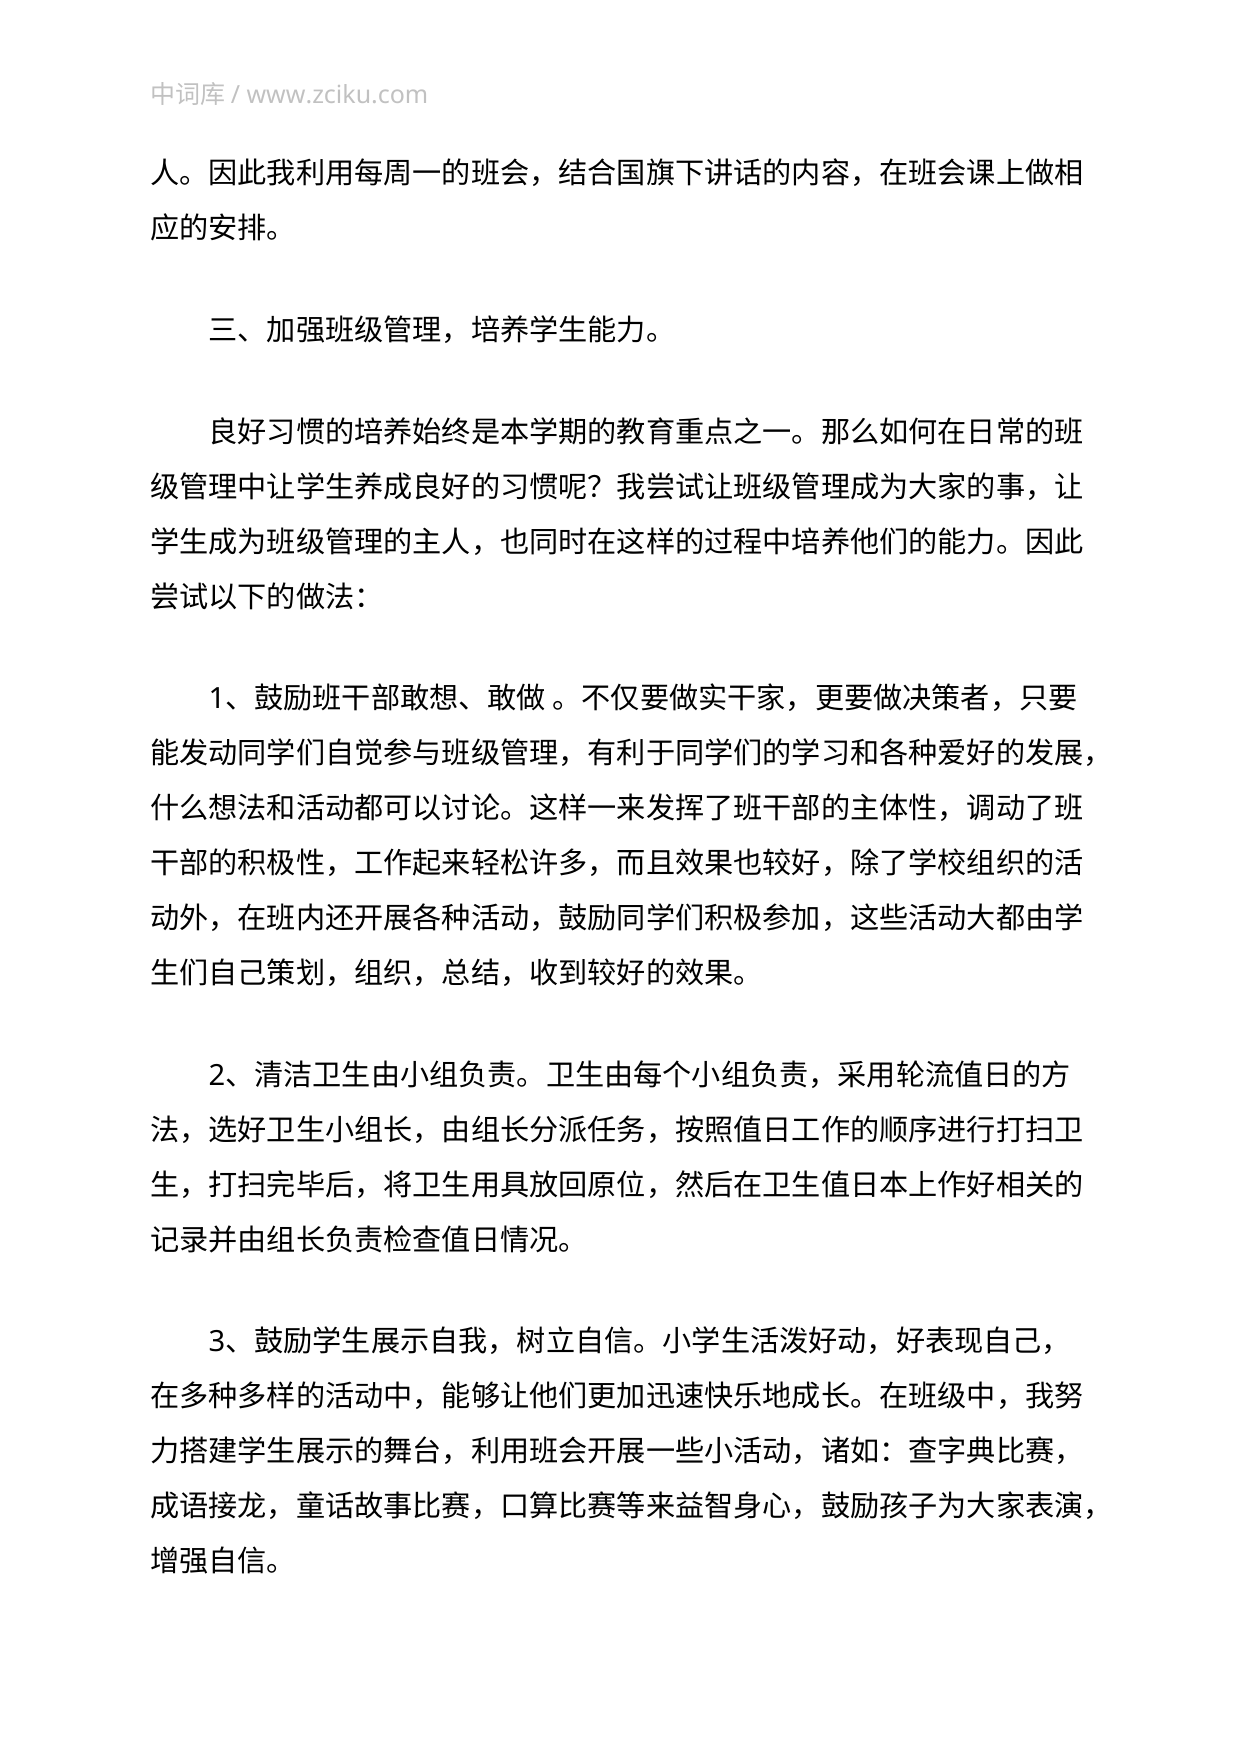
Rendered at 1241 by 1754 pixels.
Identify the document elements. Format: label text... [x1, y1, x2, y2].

text 2、清洁卫生由小组负责。卫生由每个小组负责，采用轮流值日的方法，选好卫生小组长，由组长分派任务，按照值日工作的顺序进行打扫卫生，打扫完毕后，将卫生用具放回原位，然后在卫生值日本上作好相关的记录并由组长负责检查值日情况。 [150, 1051, 1090, 1258]
text 1、鼓励班干部敢想、敢做 。不仅要做实干家，更要做决策者，只要能发动同学们自觉参与班级管理，有利于同学们的学习和各种爱好的发展，什么想法和活动都可以讨论。这样一来发挥了班干部的主体性，调动了班干部的积极性，工作起来轻松许多，而且效果也较好，除了学校组织的活动外，在班内还开展各种活动，鼓励同学们积极参加，这些活动大都由学生们自己策划，组织，总结，收到较好的效果。 [150, 675, 1090, 992]
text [150, 150, 1090, 247]
text 良好习惯的培养始终是本学期的教育重点之一。那么如何在日常的班级管理中让学生养成良好的习惯呢？我尝试让班级管理成为大家的事，让学生成为班级管理的主人，也同时在这样的过程中培养他们的能力。因此尝试以下的做法： [150, 408, 1090, 615]
text 3、鼓励学生展示自我，树立自信。小学生活泼好动，好表现自己，在多种多样的活动中，能够让他们更加迅速快乐地成长。在班级中，我努力搭建学生展示的舞台，利用班会开展一些小活动，诸如：查字典比赛，成语接龙，童话故事比赛，口算比赛等来益智身心，鼓励孩子为大家表演，增强自信。 [150, 1318, 1090, 1580]
text 三、加强班级管理，培养学生能力。 [150, 307, 1090, 349]
